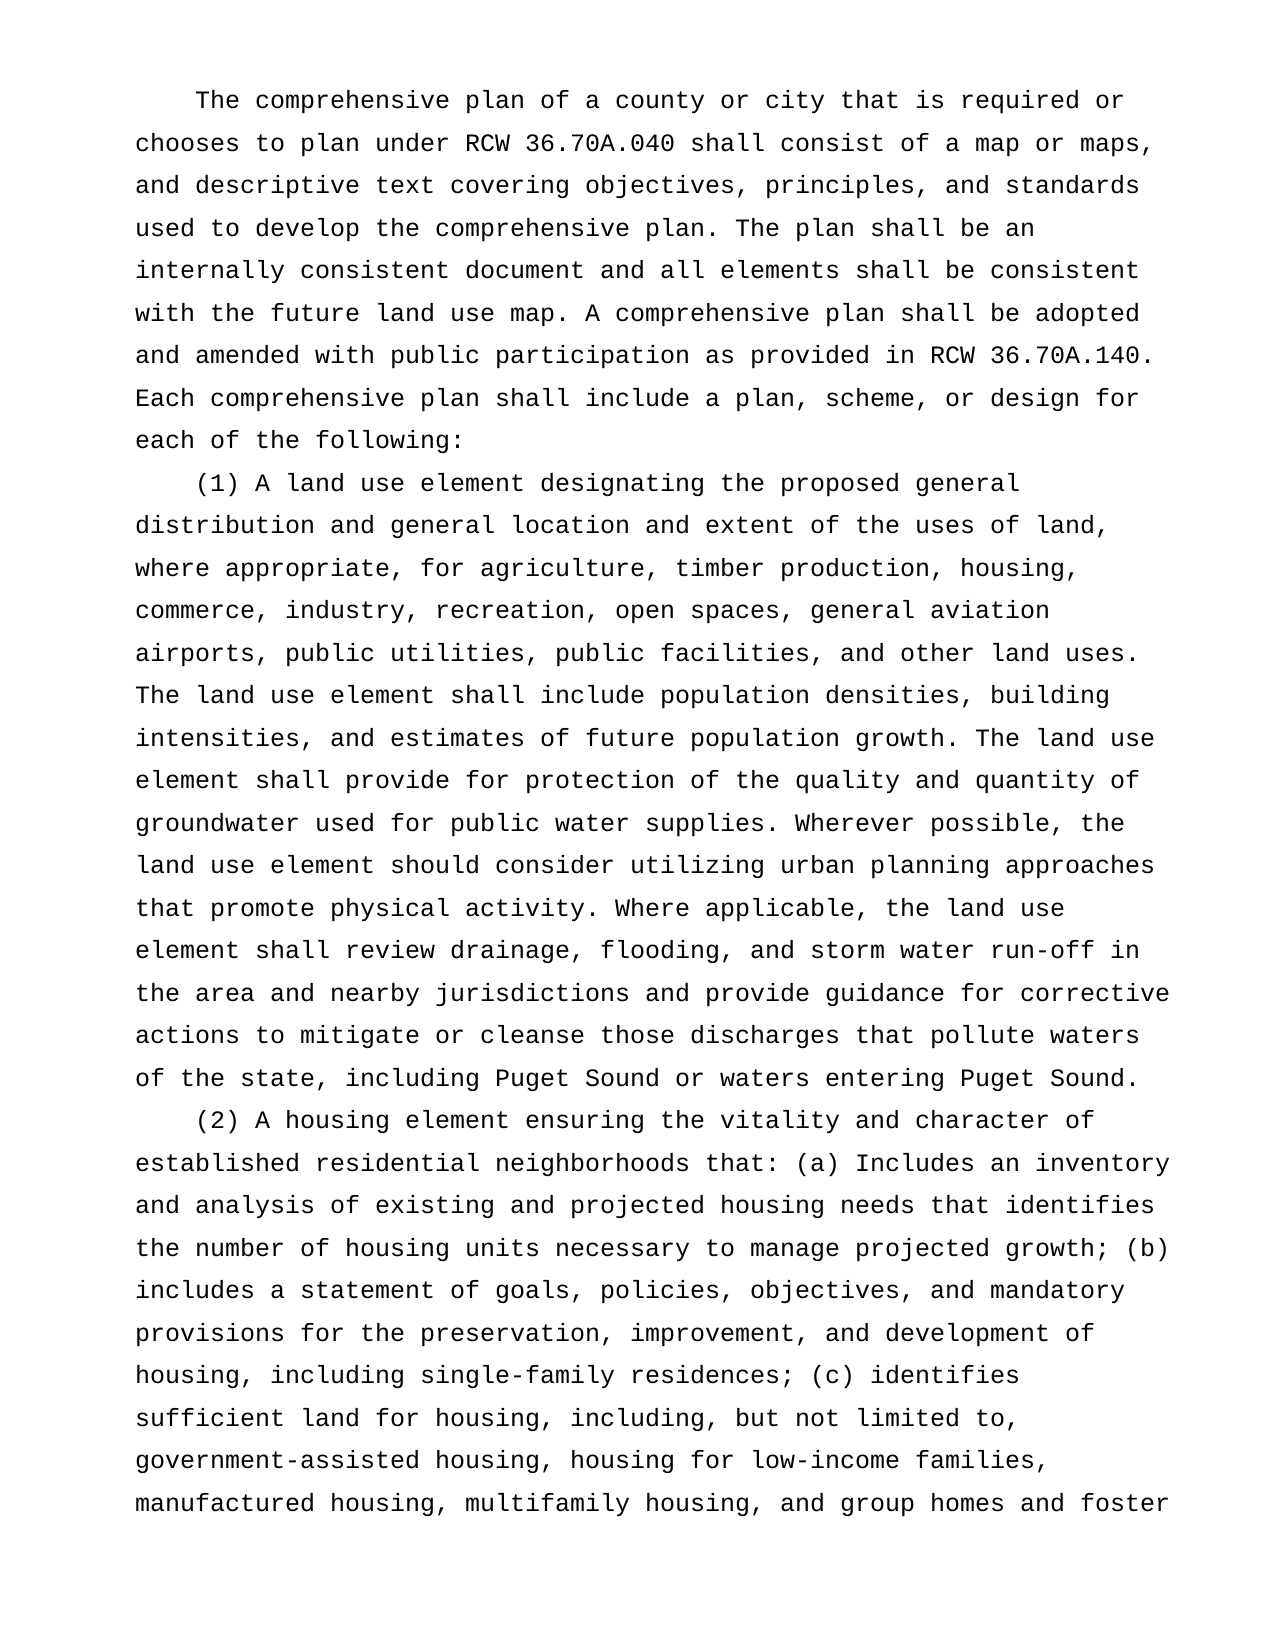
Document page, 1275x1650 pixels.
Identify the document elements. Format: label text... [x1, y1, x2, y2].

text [135, 1095, 1170, 1520]
text The comprehensive plan of a county or city that is required or chooses to plan under RCW 36.70A.040 shall consist of a map or maps, and descriptive text covering objectives, principles, and standards used to develop the comprehensive plan. The plan shall be an internally consistent document and all elements shall be consistent with the future land use map. A comprehensive plan shall be adopted and amended with public participation as provided in RCW 36.70A.140. Each comprehensive plan shall include a plan, scheme, or design for each of the following: [135, 75, 1170, 457]
text (1) A land use element designating the proposed general distribution and general location and extent of the uses of land, where appropriate, for agriculture, timber production, housing, commerce, industry, recreation, open spaces, general aviation airports, public utilities, public facilities, and other land uses. The land use element shall include population densities, building intensities, and estimates of future population growth. The land use element shall provide for protection of the quality and quantity of groundwater used for public water supplies. Wherever possible, the land use element should consider utilizing urban planning approaches that promote physical activity. Where applicable, the land use element shall review drainage, flooding, and storm water run-off in the area and nearby jurisdictions and provide guidance for corrective actions to mitigate or cleanse those discharges that pollute waters of the state, including Puget Sound or waters entering Puget Sound. [135, 457, 1170, 1095]
